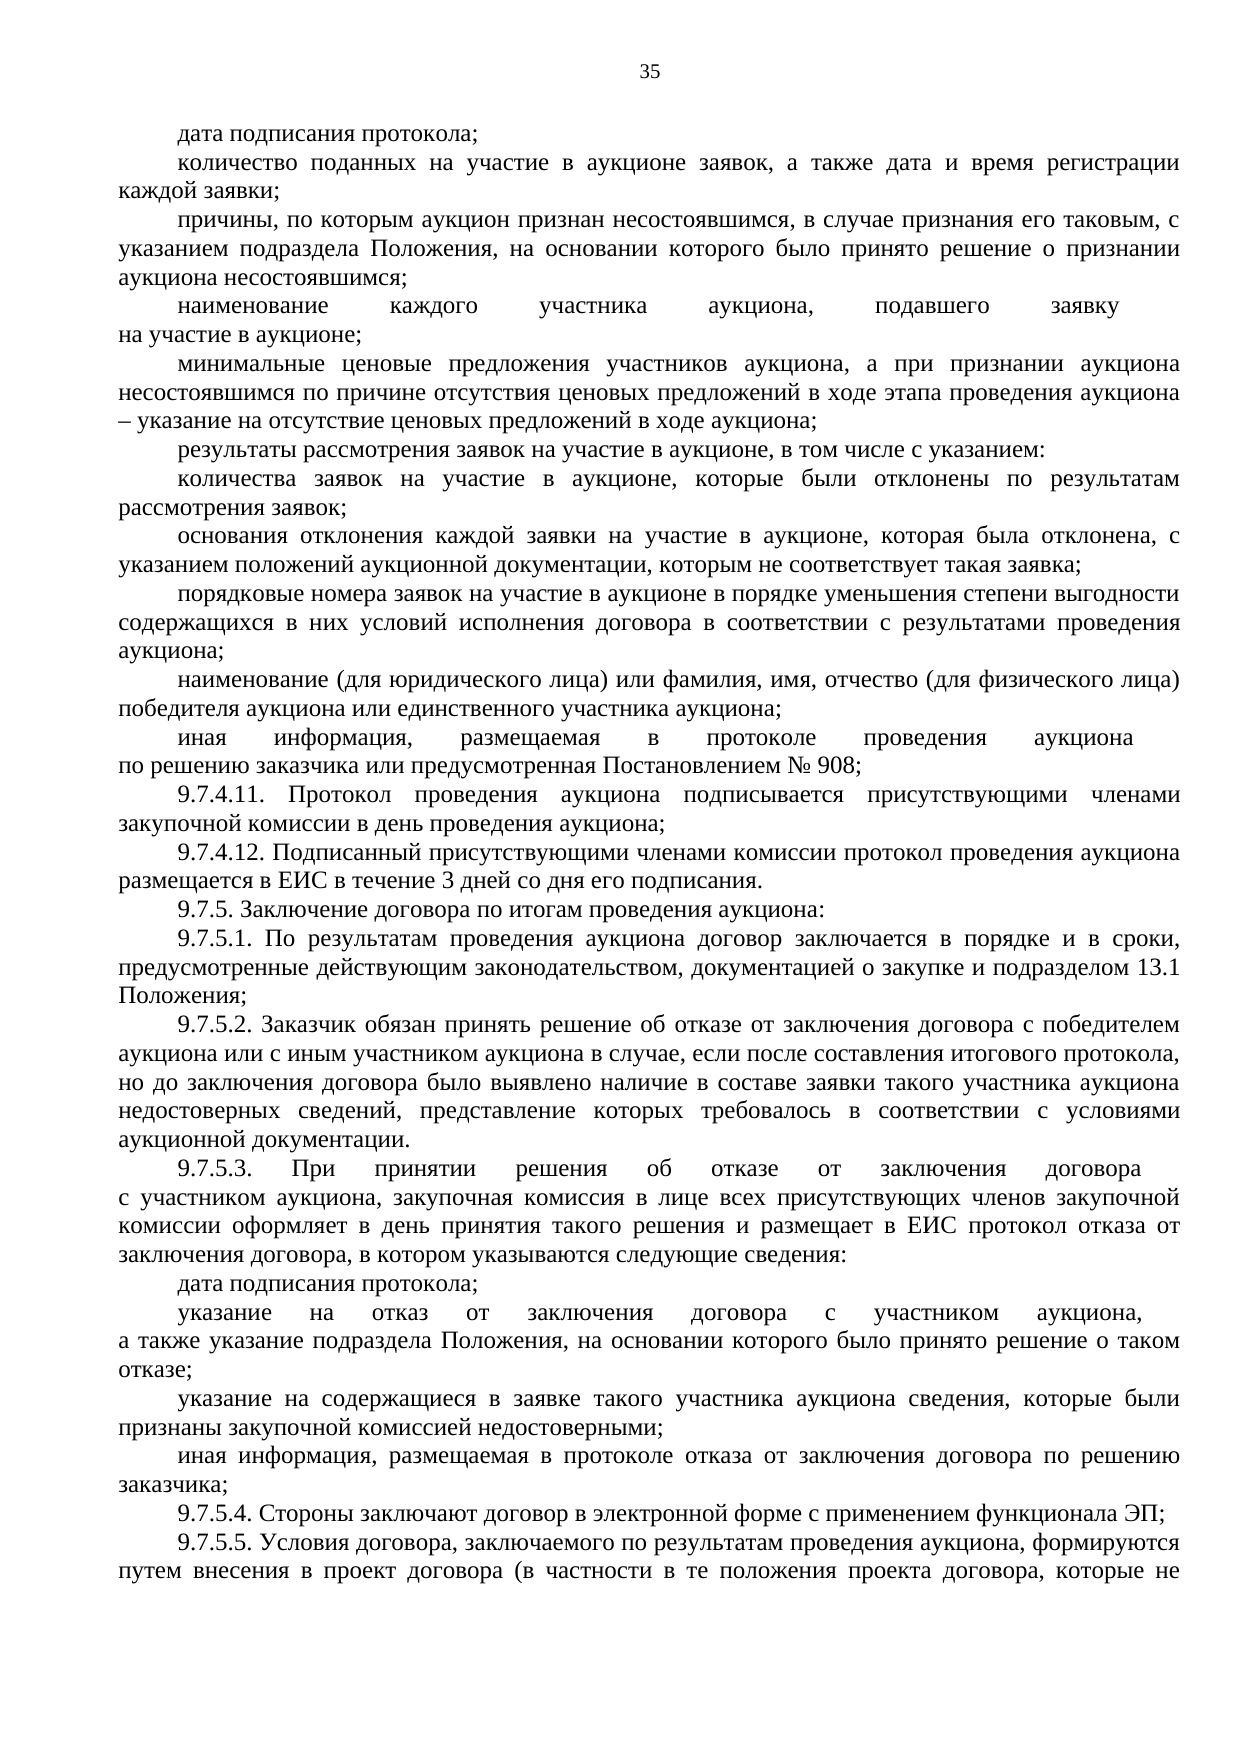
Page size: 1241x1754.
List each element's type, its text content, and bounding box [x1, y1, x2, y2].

text количества заявок на участие в аукционе, которые были отклонены по результатам рассмотрения заявок; [118, 463, 1181, 521]
text дата подписания протокола; [118, 118, 1181, 147]
text результаты рассмотрения заявок на участие в аукционе, в том числе с указанием: [118, 434, 1181, 463]
text основания отклонения каждой заявки на участие в аукционе, которая была отклонена, с указанием положений аукционной документации, которым не соответствует такая заявка; [118, 521, 1181, 578]
text указание на отказ от заключения договора с участником аукциона, а также указание подраздела Положения, на основании которого было принято решение о таком отказе; [118, 1297, 1181, 1383]
text наименование (для юридического лица) или фамилия, имя, отчество (для физического лица) победителя аукциона или единственного участника аукциона; [118, 664, 1181, 722]
text дата подписания протокола; [118, 1268, 1181, 1297]
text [118, 1527, 1181, 1584]
text 9.7.4.11. Протокол проведения аукциона подписывается присутствующими членами закупочной комиссии в день проведения аукциона; [118, 779, 1181, 837]
text количество поданных на участие в аукционе заявок, а также дата и время регистрации каждой заявки; [118, 147, 1181, 204]
text иная информация, размещаемая в протоколе отказа от заключения договора по решению заказчика; [118, 1441, 1181, 1498]
text 9.7.5.2. Заказчик обязан принять решение об отказе от заключения договора с победителем аукциона или с иным участником аукциона в случае, если после составления итогового протокола, но до заключения договора было выявлено наличие в составе заявки такого участника аукциона недостоверных сведений, представление которых требовалось в соответствии с условиями аукционной документации. [118, 1009, 1181, 1153]
text причины, по которым аукцион признан несостоявшимся, в случае признания его таковым, с указанием подраздела Положения, на основании которого было принято решение о признании аукциона несостоявшимся; [118, 204, 1181, 291]
text 9.7.4.12. Подписанный присутствующими членами комиссии протокол проведения аукциона размещается в ЕИС в течение 3 дней со дня его подписания. [118, 837, 1181, 894]
text указание на содержащиеся в заявке такого участника аукциона сведения, которые были признаны закупочной комиссией недостоверными; [118, 1383, 1181, 1441]
text порядковые номера заявок на участие в аукционе в порядке уменьшения степени выгодности содержащихся в них условий исполнения договора в соответствии с результатами проведения аукциона; [118, 578, 1181, 664]
text наименование каждого участника аукциона, подавшего заявку на участие в аукционе; [118, 291, 1181, 348]
text 9.7.5. Заключение договора по итогам проведения аукциона: [118, 894, 1181, 923]
text 9.7.5.1. По результатам проведения аукциона договор заключается в порядке и в сроки, предусмотренные действующим законодательством, документацией о закупке и подразделом 13.1 Положения; [118, 923, 1181, 1009]
text 9.7.5.4. Стороны заключают договор в электронной форме с применением функционала ЭП; [118, 1498, 1181, 1527]
text минимальные ценовые предложения участников аукциона, а при признании аукциона несостоявшимся по причине отсутствия ценовых предложений в ходе этапа проведения аукциона – указание на отсутствие ценовых предложений в ходе аукциона; [118, 348, 1181, 434]
text 9.7.5.3. При принятии решения об отказе от заключения договора с участником аукциона, закупочная комиссия в лице всех присутствующих членов закупочной комиссии оформляет в день принятия такого решения и размещает в ЕИС протокол отказа от заключения договора, в котором указываются следующие сведения: [118, 1153, 1181, 1268]
text иная информация, размещаемая в протоколе проведения аукциона по решению заказчика или предусмотренная Постановлением № 908; [118, 722, 1181, 779]
